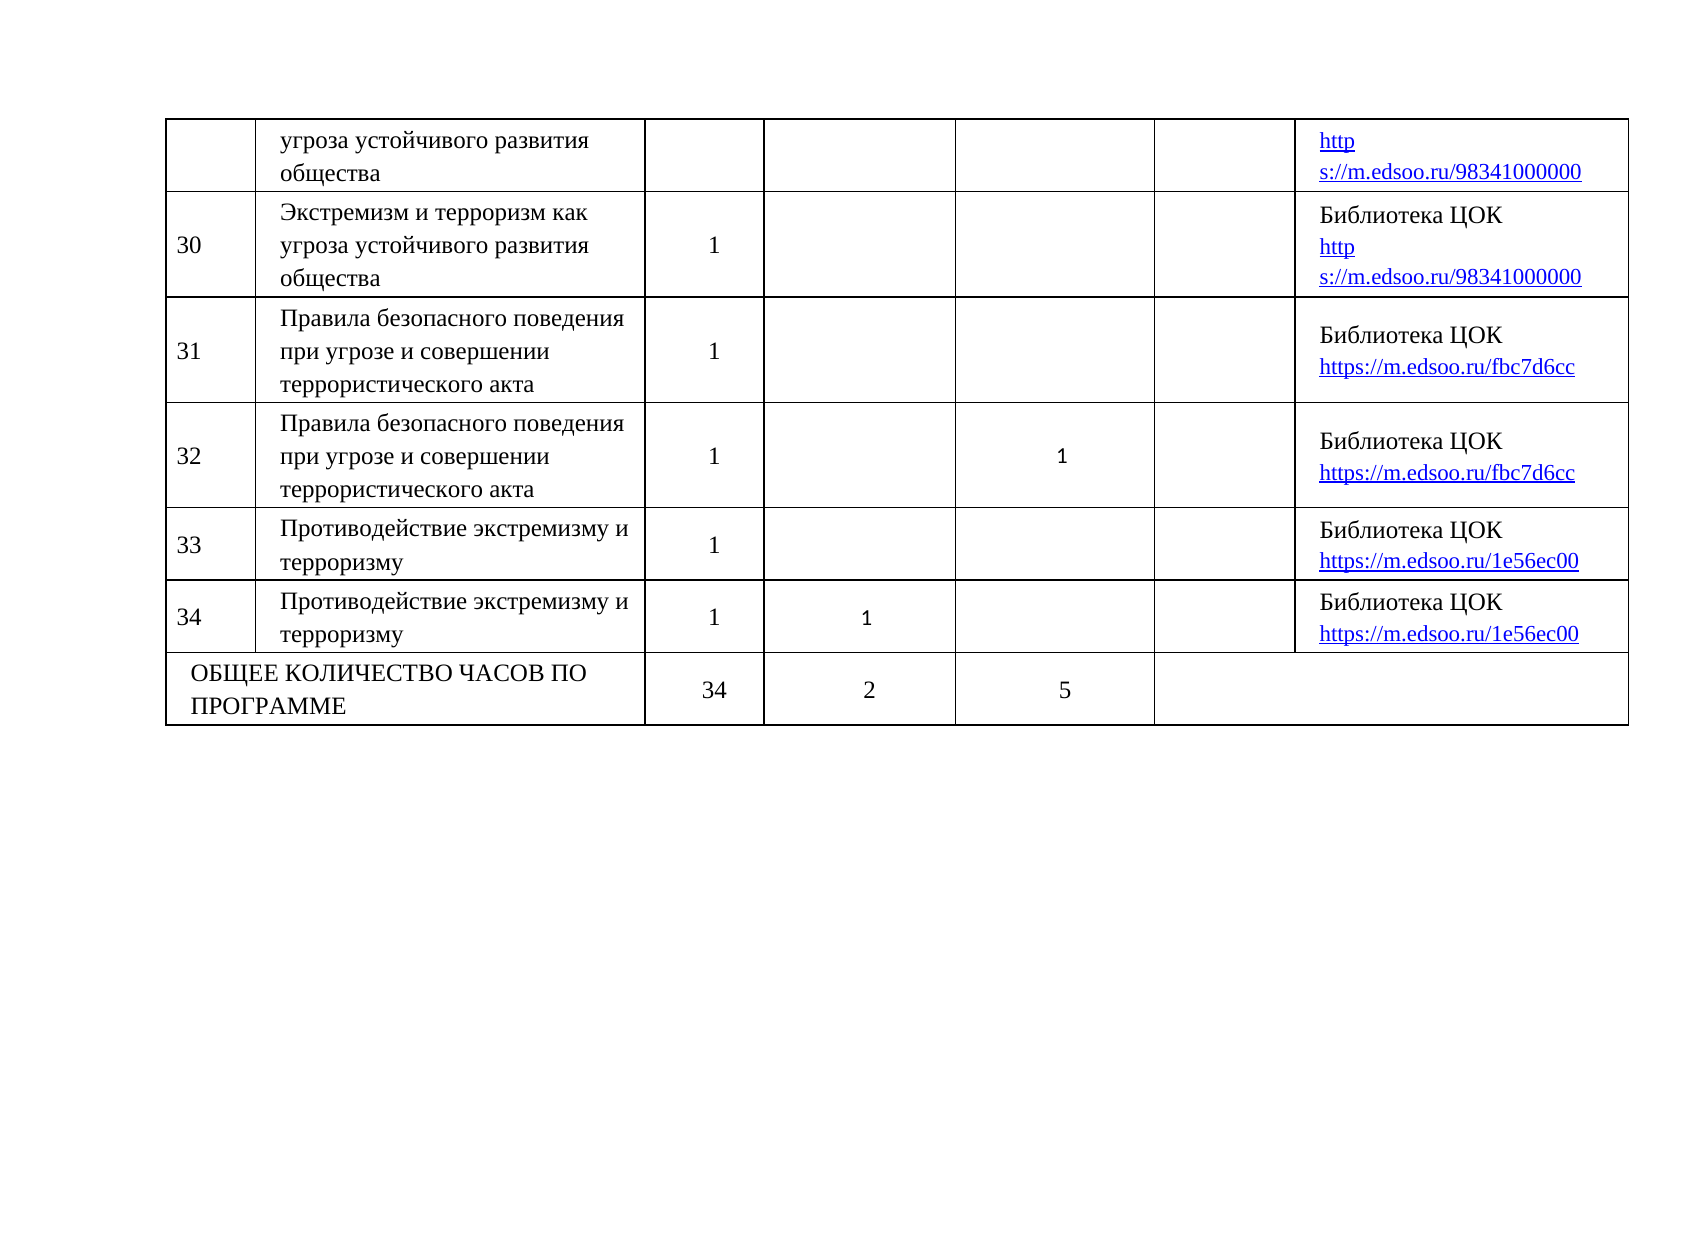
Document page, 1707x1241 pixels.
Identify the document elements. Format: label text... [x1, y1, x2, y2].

table_cell 30 [167, 192, 255, 296]
table_cell [765, 508, 955, 579]
table_cell 1 [646, 508, 763, 579]
table_cell [956, 120, 1154, 191]
table_cell 34 [167, 581, 255, 652]
table_cell Библиотека ЦОК https://m.edsoo.ru/1e56ec00 [1296, 581, 1628, 652]
table_cell [1155, 298, 1294, 401]
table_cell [1296, 192, 1628, 296]
table_cell [956, 581, 1154, 652]
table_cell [256, 120, 644, 191]
table_cell 1 [646, 120, 763, 191]
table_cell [256, 192, 644, 296]
table_cell Библиотека ЦОК https://m.edsoo.ru/fbc7d6cc [1296, 403, 1628, 507]
table_cell ОБЩЕЕ КОЛИЧЕСТВО ЧАСОВ ПО ПРОГРАММЕ [167, 653, 644, 724]
table_cell [765, 192, 955, 296]
table_cell 1 [646, 403, 763, 507]
table_cell [956, 508, 1154, 579]
table_cell Противодействие экстремизму и терроризму [256, 508, 644, 579]
table_cell Правила безопасного поведения при угрозе и совершении террористического акта [256, 403, 644, 507]
table_cell 2 [765, 653, 955, 724]
table_cell 5 [956, 653, 1154, 724]
table_cell [956, 298, 1154, 401]
table_cell [956, 192, 1154, 296]
table_cell [1155, 192, 1294, 296]
table_cell 29 [167, 120, 255, 191]
table_cell Библиотека ЦОК https://m.edsoo.ru/fbc7d6cc [1296, 298, 1628, 401]
table_cell 1 [646, 298, 763, 401]
table_cell Правила безопасного поведения при угрозе и совершении террористического акта [256, 298, 644, 401]
table_cell [1155, 508, 1294, 579]
table_cell 1 [646, 581, 763, 652]
table_cell [765, 403, 955, 507]
table_cell [765, 298, 955, 401]
table_cell 31 [167, 298, 255, 401]
table_cell Противодействие экстремизму и терроризму [256, 581, 644, 652]
table_cell [1155, 403, 1294, 507]
table_cell Библиотека ЦОК https://m.edsoo.ru/1e56ec00 [1296, 508, 1628, 579]
table_cell 34 [646, 653, 763, 724]
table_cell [1296, 120, 1628, 191]
table_cell [1155, 120, 1294, 191]
table_cell [1155, 581, 1294, 652]
table_cell 32 [167, 403, 255, 507]
table_cell 33 [167, 508, 255, 579]
table_cell 1 [765, 581, 955, 652]
table_cell 1 [956, 403, 1154, 507]
table_cell [1155, 653, 1628, 724]
table_cell [765, 120, 955, 191]
table_cell 1 [646, 192, 763, 296]
